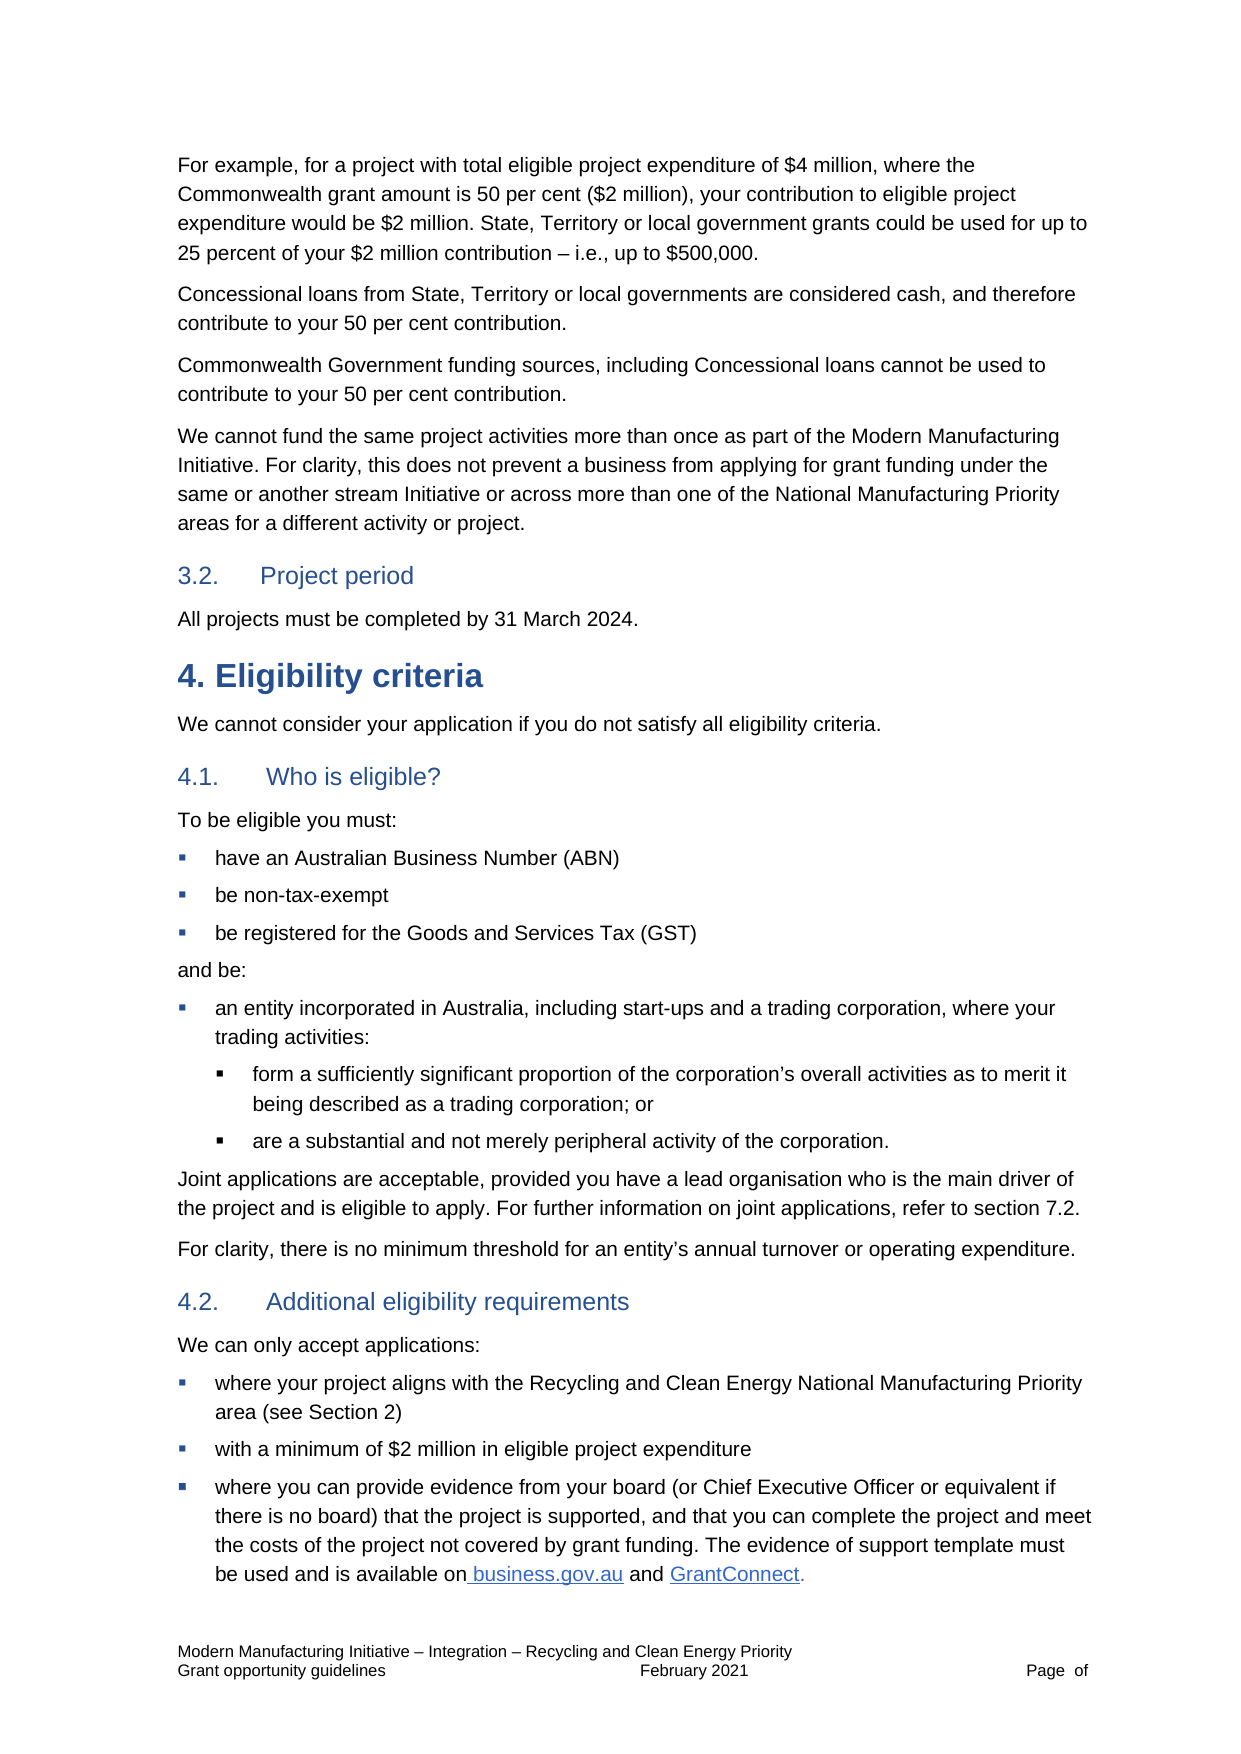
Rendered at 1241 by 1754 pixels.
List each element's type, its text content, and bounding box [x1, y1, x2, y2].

subtitle Eligibility criteria [177, 656, 1092, 694]
list where your project aligns with the Recycling and Clean Energy National Manufacturing Priority area (see Section 2) [177, 1365, 1092, 1424]
list have an Australian Business Number (ABN) [177, 840, 1092, 869]
list with a minimum of $2 million in eligible project expenditure [177, 1432, 1092, 1461]
text and be: [177, 953, 1092, 982]
text For example, for a project with total eligible project expenditure of $4 million, where the Commonwealth grant amount is 50 per cent ($2 million), your contribution to eligible project expenditure would be $2 million. State, Territory or local government grants could be used for up to 25 percent of your $2 million contribution – i.e., up to $500,000. [177, 148, 1092, 264]
list are a substantial and not merely peripheral activity of the corporation. [215, 1124, 1092, 1153]
text We can only accept applications: [177, 1328, 1092, 1357]
text To be eligible you must: [177, 803, 1092, 832]
subtitle Additional eligibility requirements [177, 1286, 1092, 1315]
list where you can provide evidence from your board (or Chief Executive Officer or equivalent if there is no board) that the project is supported, and that you can complete the project and meet the costs of the project not covered by grant funding. The evidence of support template must be used and is available on business.gov.au and GrantConnect. [177, 1469, 1092, 1586]
text We cannot fund the same project activities more than once as part of the Modern Manufacturing Initiative. For clarity, this does not prevent a business from applying for grant funding under the same or another stream Initiative or across more than one of the National Manufacturing Priority areas for a different activity or project. [177, 418, 1092, 535]
text We cannot consider your application if you do not satisfy all eligibility criteria. [177, 707, 1092, 736]
list an entity incorporated in Australia, including start-ups and a trading corporation, where your trading activities: [177, 990, 1092, 1049]
list be registered for the Goods and Services Tax (GST) [177, 915, 1092, 944]
text Commonwealth Government funding sources, including Concessional loans cannot be used to contribute to your 50 per cent contribution. [177, 348, 1092, 406]
text For clarity, there is no minimum threshold for an entity’s annual turnover or operating expenditure. [177, 1232, 1092, 1261]
subtitle Who is eligible? [177, 761, 1092, 790]
text Joint applications are acceptable, provided you have a lead organisation who is the main driver of the project and is eligible to apply. For further information on joint applications, refer to section 7.2. [177, 1161, 1092, 1219]
subtitle Project period [177, 560, 1092, 589]
list be non-tax-exempt [177, 878, 1092, 907]
text All projects must be completed by 31 March 2024. [177, 602, 1092, 631]
list form a sufficiently significant proportion of the corporation’s overall activities as to merit it being described as a trading corporation; or [215, 1057, 1092, 1115]
text Concessional loans from State, Territory or local governments are considered cash, and therefore contribute to your 50 per cent contribution. [177, 277, 1092, 335]
